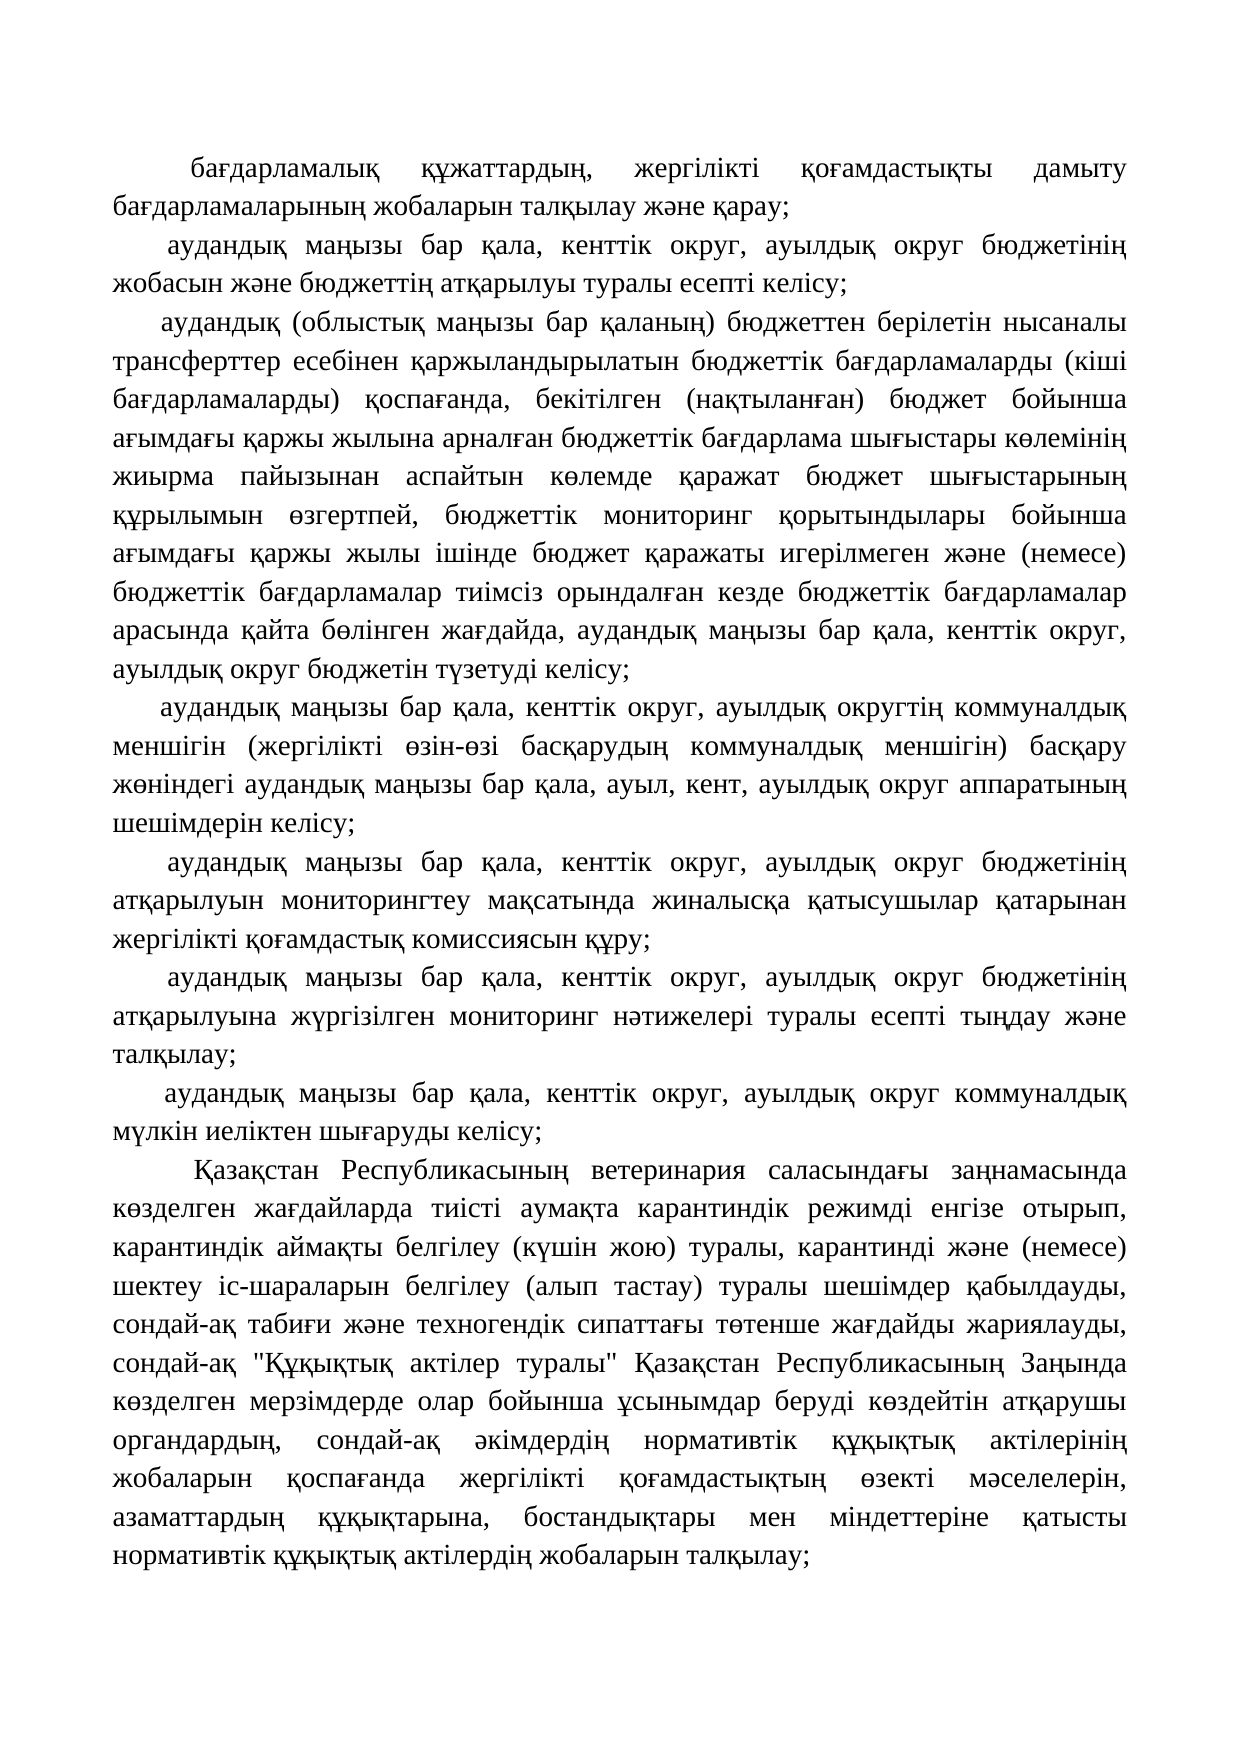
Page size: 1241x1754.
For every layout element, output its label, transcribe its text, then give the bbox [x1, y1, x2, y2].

text аудандық маңызы бар қала, кенттік округ, ауылдық округ бюджетінің атқарылуына жүргізілген мониторинг нәтижелері туралы есепті тыңдау және талқылау; [112, 959, 1128, 1070]
text Қазақстан Республикасының ветеринария саласындағы заңнамасында көзделген жағдайларда тиісті аумақта карантиндік режимді енгізе отырып, карантиндік аймақты белгілеу (күшін жою) туралы, карантинді және (немесе) шектеу іс-шараларын белгілеу (алып тастау) туралы шешімдер қабылдауды, сондай-ақ табиғи және техногендік сипаттағы төтенше жағдайды жариялауды, сондай-ақ "Құқықтық актілер туралы" Қазақстан Республикасының Заңында көзделген мерзімдерде олар бойынша ұсынымдар беруді көздейтін атқарушы органдардың, сондай-ақ әкімдердің нормативтік құқықтық актілерінің жобаларын қоспағанда жергілікті қоғамдастықтың өзекті мәселелерін, азаматтардың құқықтарына, бостандықтары мен міндеттеріне қатысты нормативтік құқықтық актілердің жобаларын талқылау; [112, 1152, 1128, 1571]
text аудандық маңызы бар қала, кенттік округ, ауылдық округ бюджетінің жобасын және бюджеттің атқарылуы туралы есепті келісу; [112, 227, 1128, 299]
text бағдарламалық құжаттардың, жергілікті қоғамдастықты дамыту бағдарламаларының жобаларын талқылау және қарау; [112, 150, 1128, 222]
text аудандық маңызы бар қала, кенттік округ, ауылдық округтің коммуналдық меншігін (жергілікті өзін-өзі басқарудың коммуналдық меншігін) басқару жөніндегі аудандық маңызы бар қала, ауыл, кент, ауылдық округ аппаратының шешімдерін келісу; [112, 689, 1128, 839]
text аудандық маңызы бар қала, кенттік округ, ауылдық округ бюджетінің атқарылуын мониторингтеу мақсатында жиналысқа қатысушылар қатарынан жергілікті қоғамдастық комиссиясын құру; [112, 844, 1128, 954]
text аудандық (облыстық маңызы бар қаланың) бюджеттен берілетін нысаналы трансферттер есебінен қаржыландырылатын бюджеттік бағдарламаларды (кіші бағдарламаларды) қоспағанда, бекітілген (нақтыланған) бюджет бойынша ағымдағы қаржы жылына арналған бюджеттік бағдарлама шығыстары көлемінің жиырма пайызынан аспайтын көлемде қаражат бюджет шығыстарының құрылымын өзгертпей, бюджеттік мониторинг қорытындылары бойынша ағымдағы қаржы жылы ішінде бюджет қаражаты игерілмеген және (немесе) бюджеттік бағдарламалар тиімсіз орындалған кезде бюджеттік бағдарламалар арасында қайта бөлінген жағдайда, аудандық маңызы бар қала, кенттік округ, ауылдық округ бюджетін түзетуді келісу; [112, 304, 1128, 684]
text аудандық маңызы бар қала, кенттік округ, ауылдық округ коммуналдық мүлкін иеліктен шығаруды келісу; [112, 1075, 1128, 1147]
